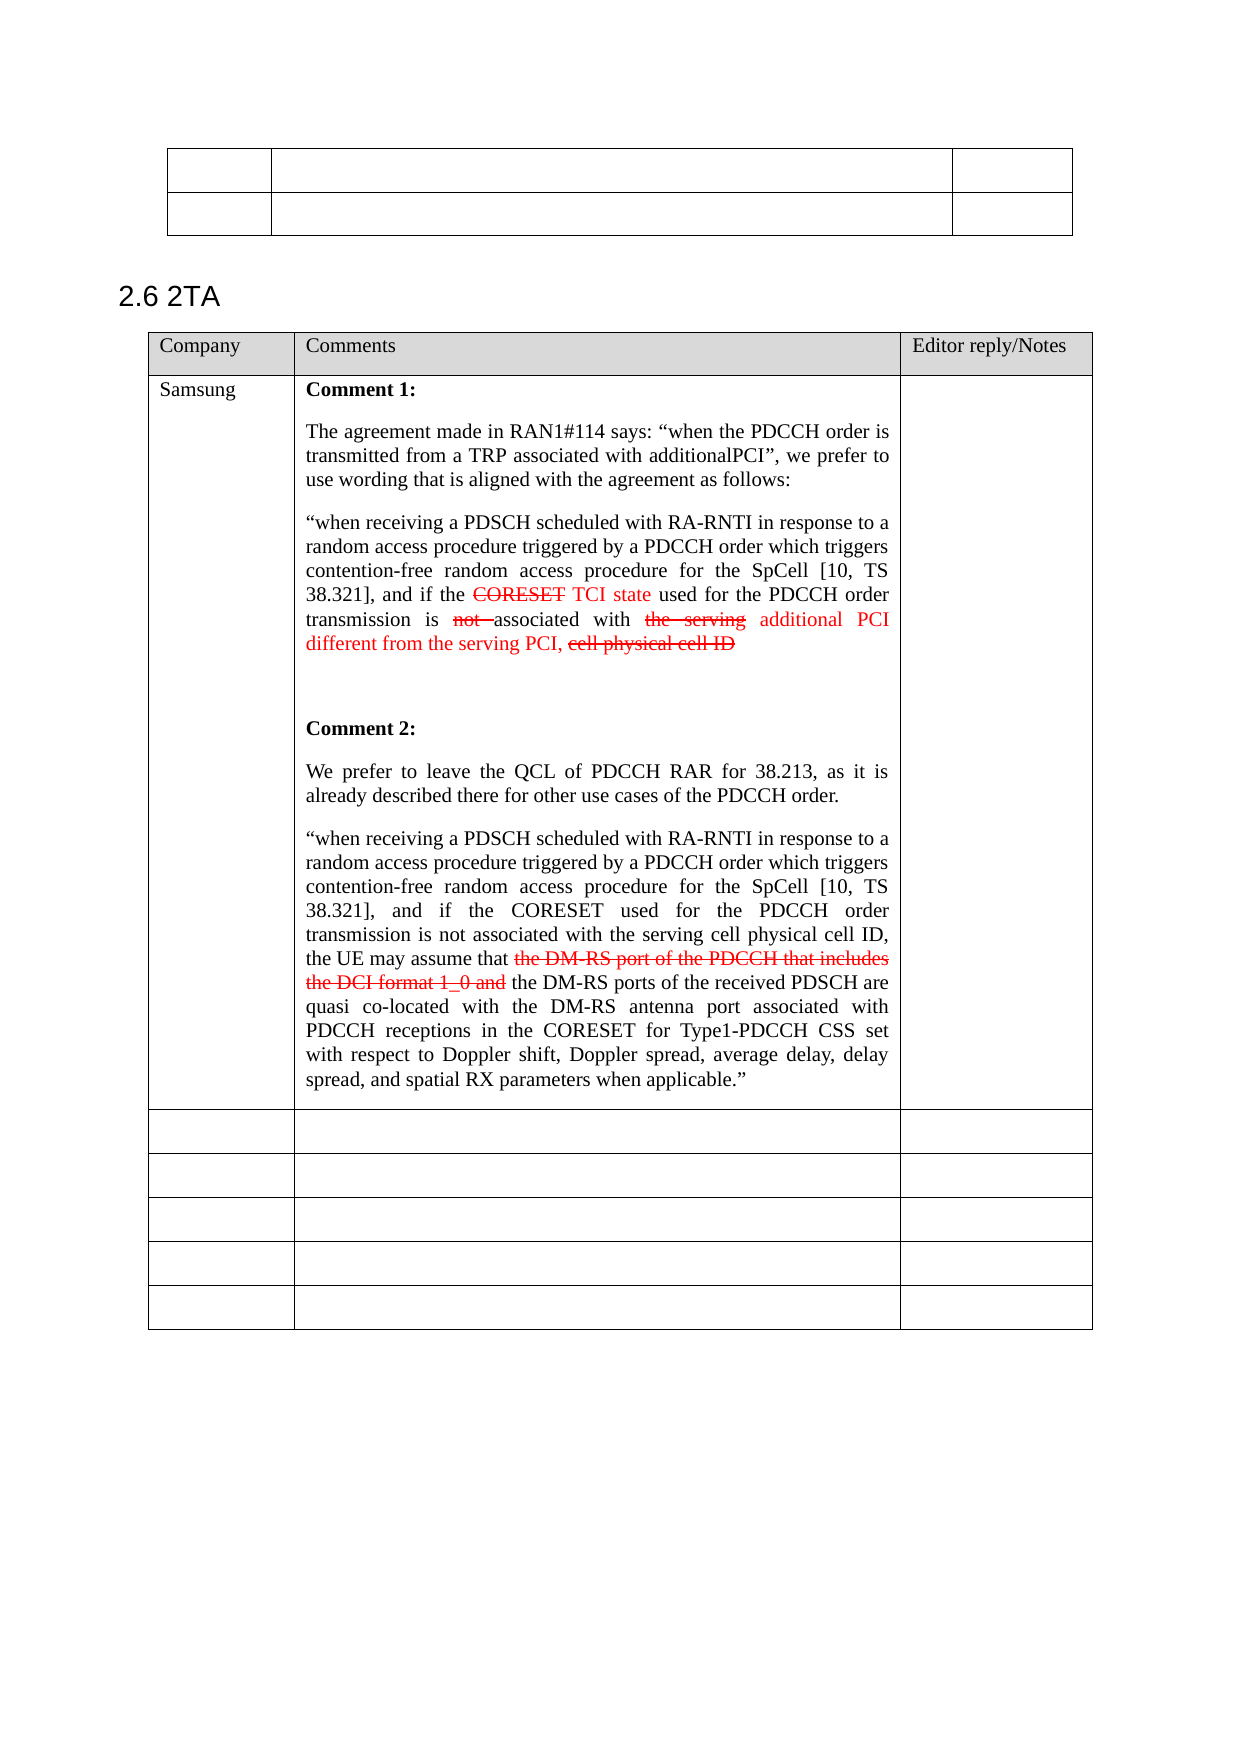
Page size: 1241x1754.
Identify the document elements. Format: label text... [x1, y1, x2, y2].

table_cell [149, 1286, 294, 1328]
table_cell [149, 1242, 294, 1285]
table_cell [295, 1286, 900, 1328]
table_cell [901, 1154, 1092, 1197]
table_cell [149, 1198, 294, 1241]
table_cell [272, 193, 952, 235]
table_cell [901, 1286, 1092, 1328]
table_cell [953, 193, 1072, 235]
table_cell [295, 1198, 900, 1241]
table_cell [295, 1242, 900, 1285]
table_cell [149, 1154, 294, 1197]
table_cell [295, 1110, 900, 1153]
table_header Company [149, 333, 294, 375]
table_cell [953, 149, 1072, 192]
subtitle 2.6 2TA [118, 279, 1122, 313]
table_cell [168, 149, 271, 192]
table_cell [901, 376, 1092, 1109]
table_cell [272, 149, 952, 192]
table_header Editor reply/Notes [901, 333, 1092, 375]
table_cell Samsung [149, 376, 294, 1109]
table_cell Comment 1: The agreement made in RAN1#114 says: “when the PDCCH order is transmitted from a TRP associated with additionalPCI”, we prefer to use wording that is aligned with the agreement as follows: “when receiving a PDSCH scheduled with RA-RNTI in response to a random access procedure triggered by a PDCCH order which triggers contention-free random access procedure for the SpCell [10, TS 38.321], and if the CORESET TCI state used for the PDCCH order transmission is not associated with the serving additional PCI different from the serving PCI, cell physical cell ID Comment 2: We prefer to leave the QCL of PDCCH RAR for 38.213, as it is already described there for other use cases of the PDCCH order. “when receiving a PDSCH scheduled with RA-RNTI in response to a random access procedure triggered by a PDCCH order which triggers contention-free random access procedure for the SpCell [10, TS 38.321], and if the CORESET used for the PDCCH order transmission is not associated with the serving cell physical cell ID, the UE may assume that the DM-RS port of the PDCCH that includes the DCI format 1_0 and the DM-RS ports of the received PDSCH are quasi co-located with the DM-RS antenna port associated with PDCCH receptions in the CORESET for Type1-PDCCH CSS set with respect to Doppler shift, Doppler spread, average delay, delay spread, and spatial RX parameters when applicable.” [295, 376, 900, 1109]
table_cell [901, 1110, 1092, 1153]
table_cell [149, 1110, 294, 1153]
table_header Comments [295, 333, 900, 375]
table_cell [901, 1198, 1092, 1241]
table_cell [168, 193, 271, 235]
table_cell [295, 1154, 900, 1197]
table_cell [901, 1242, 1092, 1285]
